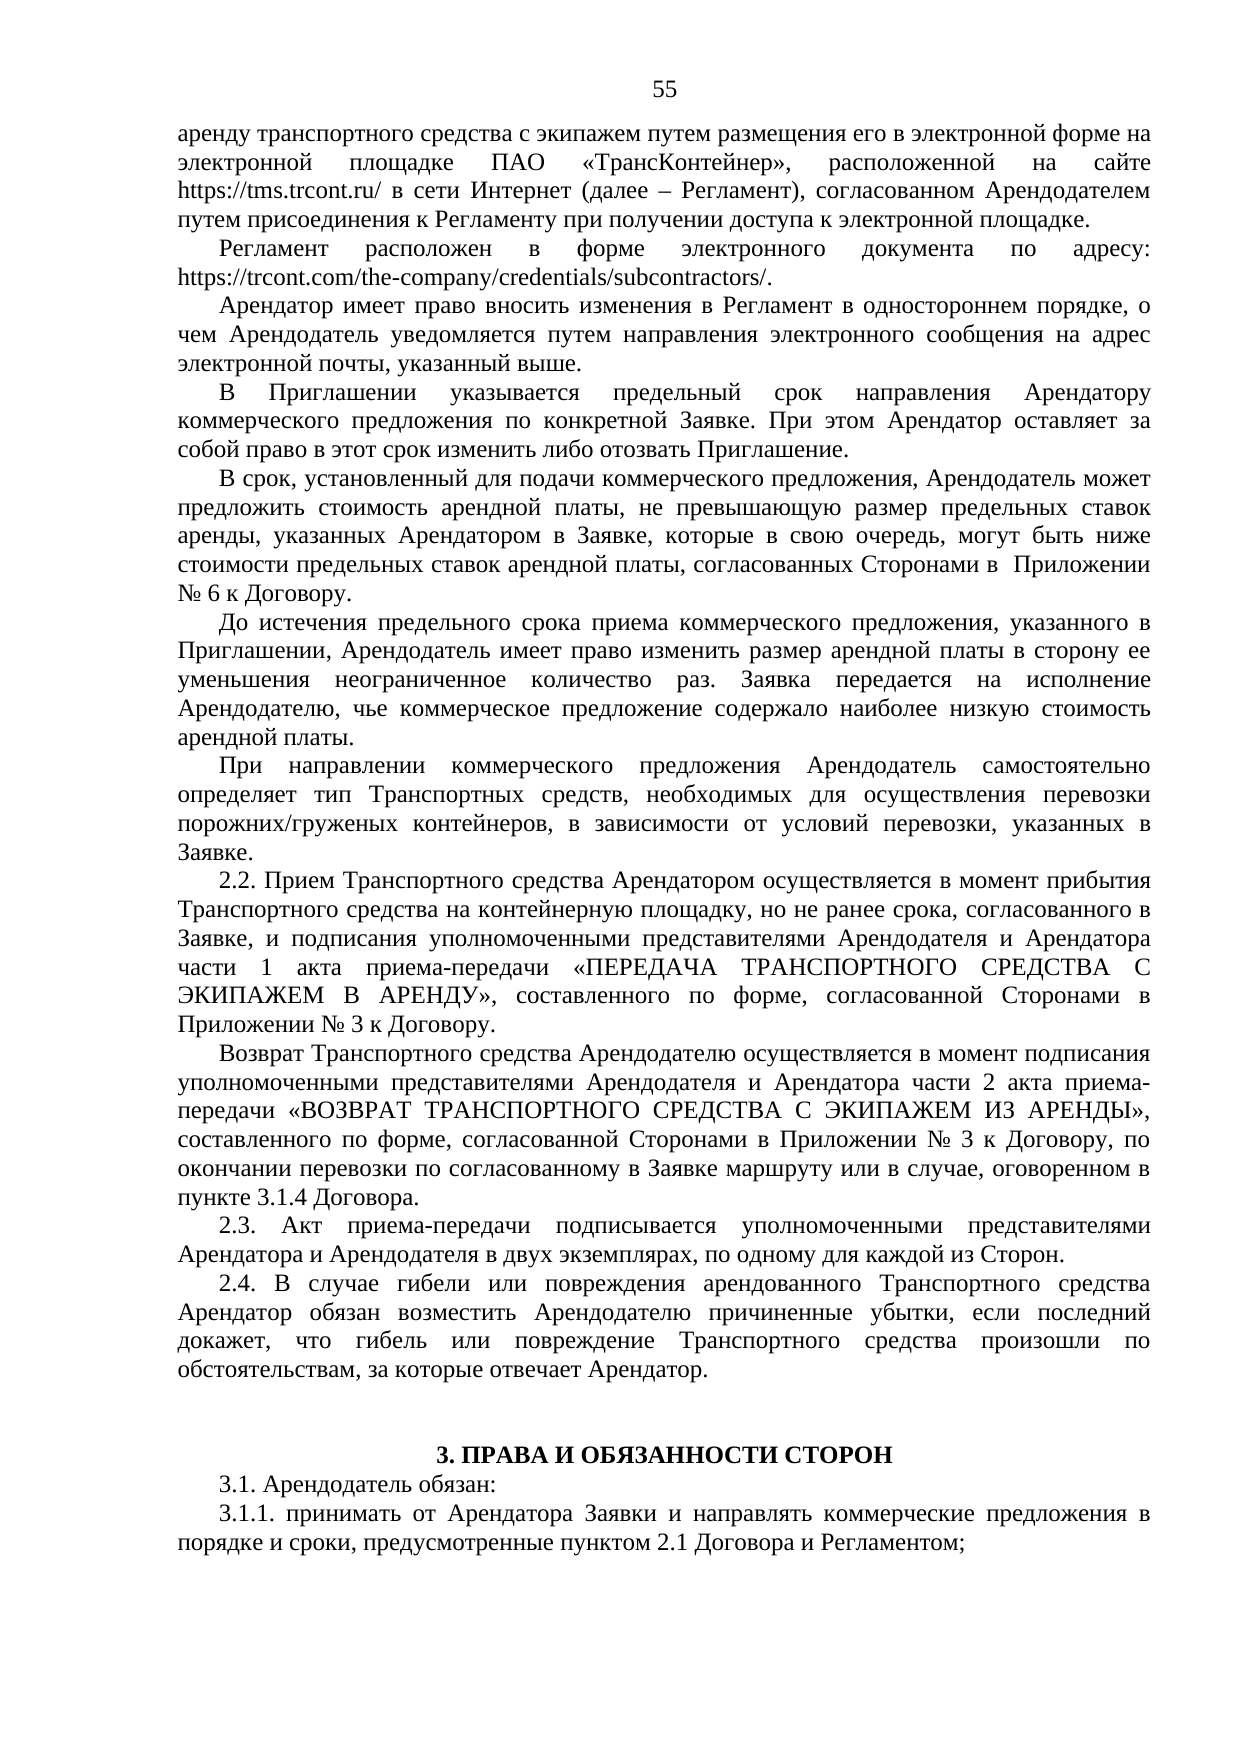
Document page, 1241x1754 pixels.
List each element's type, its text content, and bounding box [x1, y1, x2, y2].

text До истечения предельного срока приема коммерческого предложения, указанного в Приглашении, Арендодатель имеет право изменить размер арендной платы в сторону ее уменьшения неограниченное количество раз. Заявка передается на исполнение Арендодателю, чье коммерческое предложение содержало наиболее низкую стоимость арендной платы. [177, 607, 1152, 751]
text 2.3. Акт приема-передачи подписывается уполномоченными представителями Арендатора и Арендодателя в двух экземплярах, по одному для каждой из Сторон. [177, 1211, 1152, 1268]
text 2.4. В случае гибели или повреждения арендованного Транспортного средства Арендатор обязан возместить Арендодателю причиненные убытки, если последний докажет, что гибель или повреждение Транспортного средства произошли по обстоятельствам, за которые отвечает Арендатор. [177, 1268, 1152, 1383]
text Возврат Транспортного средства Арендодателю осуществляется в момент подписания уполномоченными представителями Арендодателя и Арендатора части 2 акта приема-передачи «ВОЗВРАТ ТРАНСПОРТНОГО СРЕДСТВА С ЭКИПАЖЕМ ИЗ АРЕНДЫ», составленного по форме, согласованной Сторонами в Приложении № 3 к Договору, по окончании перевозки по согласованному в Заявке маршруту или в случае, оговоренном в пункте 3.1.4 Договора. [177, 1038, 1152, 1211]
text 3.1. Арендодатель обязан: [177, 1469, 1152, 1498]
text Регламент расположен в форме электронного документа по адресу: https://trcont.com/the-company/credentials/subcontractors/. [177, 233, 1152, 291]
text 2.2. Прием Транспортного средства Арендатором осуществляется в момент прибытия Транспортного средства на контейнерную площадку, но не ранее срока, согласованного в Заявке, и подписания уполномоченными представителями Арендодателя и Арендатора части 1 акта приема-передачи «ПЕРЕДАЧА ТРАНСПОРТНОГО СРЕДСТВА С ЭКИПАЖЕМ В АРЕНДУ», составленного по форме, согласованной Сторонами в Приложении № 3 к Договору. [177, 866, 1152, 1038]
text Арендатор имеет право вносить изменения в Регламент в одностороннем порядке, о чем Арендодатель уведомляется путем направления электронного сообщения на адрес электронной почты, указанный выше. [177, 291, 1152, 377]
text 3.1.1. принимать от Арендатора Заявки и направлять коммерческие предложения в порядке и сроки, предусмотренные пунктом 2.1 Договора и Регламентом; [177, 1498, 1152, 1556]
text В срок, установленный для подачи коммерческого предложения, Арендодатель может предложить стоимость арендной платы, не превышающую размер предельных ставок аренды, указанных Арендатором в Заявке, которые в свою очередь, могут быть ниже стоимости предельных ставок арендной платы, согласованных Сторонами в Приложении № 6 к Договору. [177, 463, 1152, 607]
text 3. ПРАВА И ОБЯЗАННОСТИ СТОРОН [177, 1441, 1152, 1469]
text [177, 118, 1152, 233]
text При направлении коммерческого предложения Арендодатель самостоятельно определяет тип Транспортных средств, необходимых для осуществления перевозки порожних/груженых контейнеров, в зависимости от условий перевозки, указанных в Заявке. [177, 751, 1152, 866]
text В Приглашении указывается предельный срок направления Арендатору коммерческого предложения по конкретной Заявке. При этом Арендатор оставляет за собой право в этот срок изменить либо отозвать Приглашение. [177, 377, 1152, 463]
